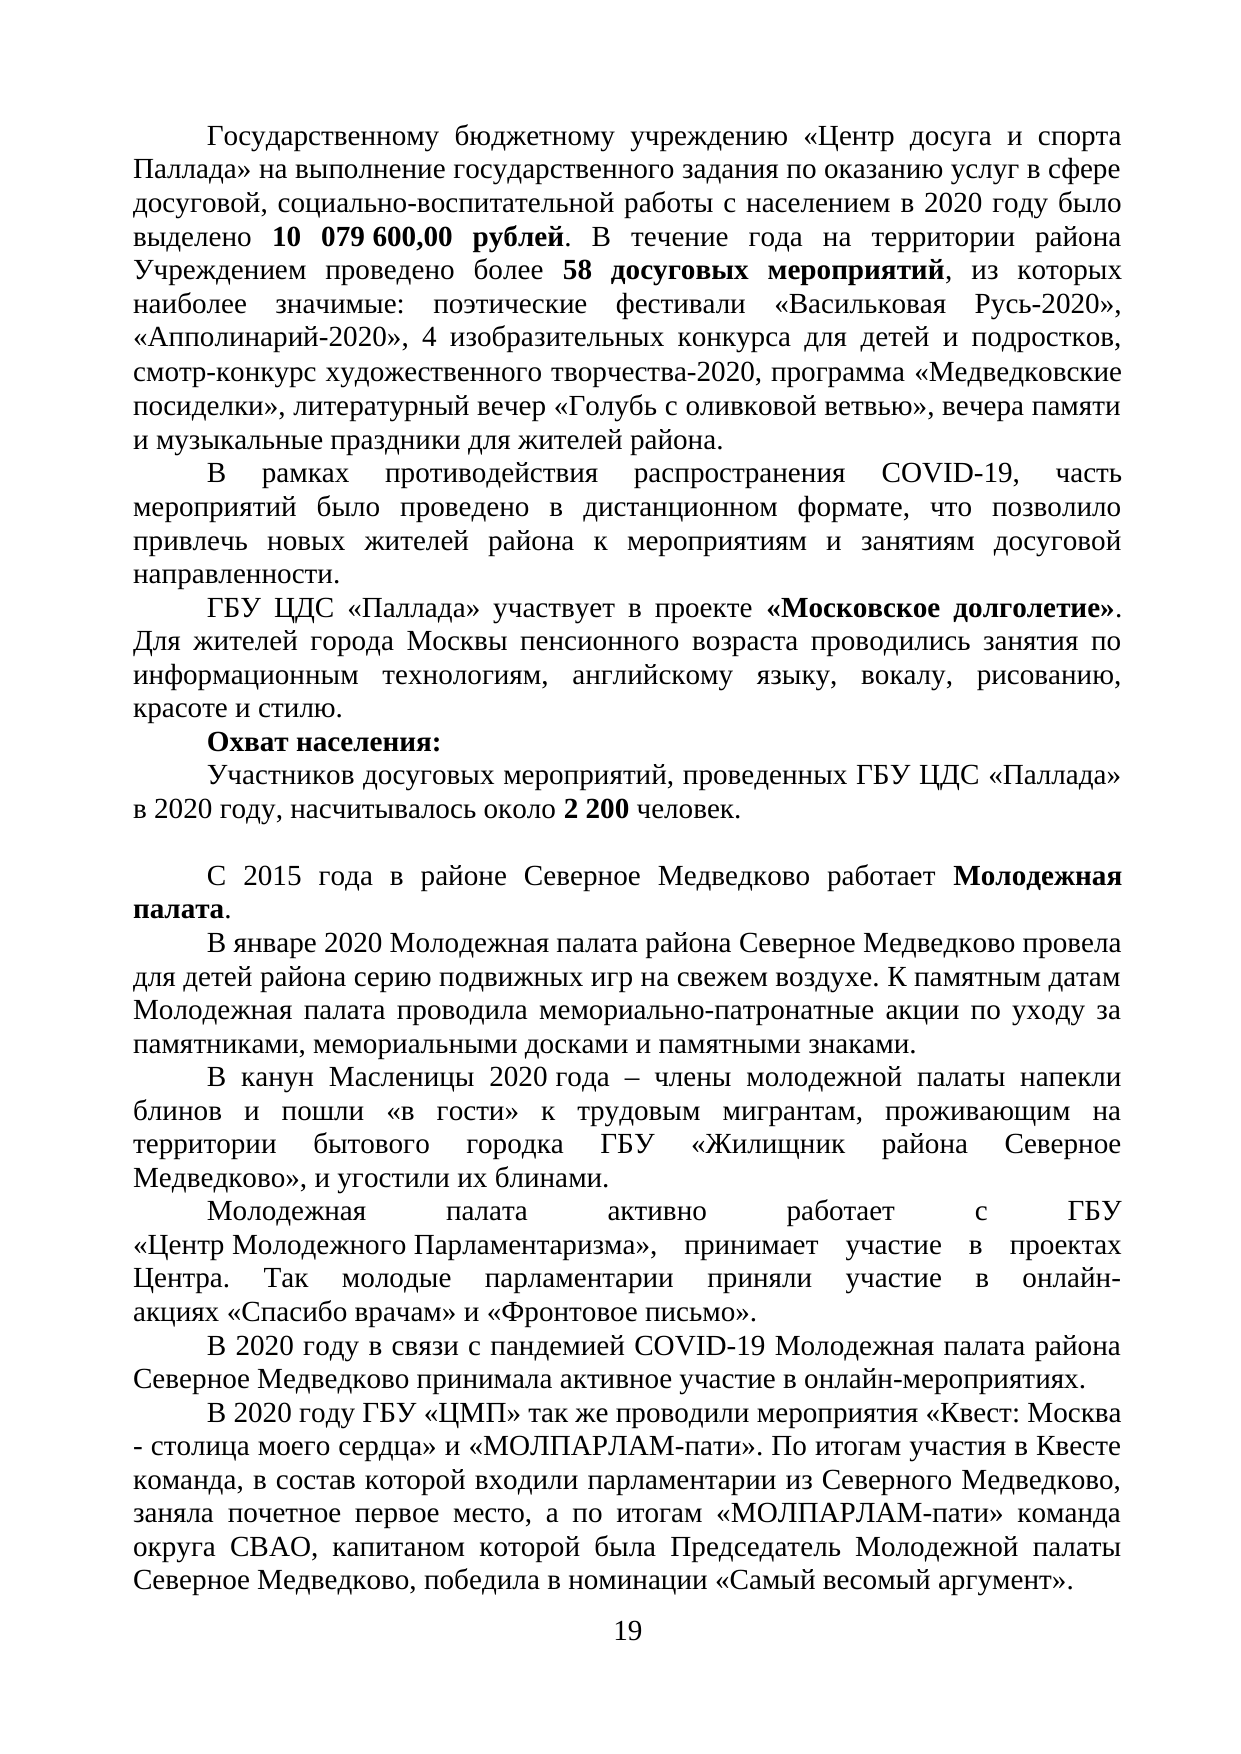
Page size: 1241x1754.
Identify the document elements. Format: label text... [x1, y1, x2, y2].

text В рамках противодействия распространения COVID-19, часть мероприятий было проведено в дистанционном формате, что позволило привлечь новых жителей района к мероприятиям и занятиям досуговой направленности. [133, 456, 1122, 590]
text Молодежная палата активно работает с ГБУ «Центр Молодежного Парламентаризма», принимает участие в проектах Центра. Так молодые парламентарии приняли участие в онлайн-акциях «Спасибо врачам» и «Фронтовое письмо». [133, 1193, 1122, 1328]
text В 2020 году ГБУ «ЦМП» так же проводили мероприятия «Квест: Москва - столица моего сердца» и «МОЛПАРЛАМ-пати». По итогам участия в Квесте команда, в состав которой входили парламентарии из Северного Медведково, заняла почетное первое место, а по итогам «МОЛПАРЛАМ-пати» команда округа СВАО, капитаном которой была Председатель Молодежной палаты Северное Медведково, победила в номинации «Самый весомый аргумент». [133, 1395, 1122, 1596]
text С 2015 года в районе Северное Медведково работает Молодежная палата. [133, 858, 1122, 925]
text Участников досуговых мероприятий, проведенных ГБУ ЦДС «Паллада» в 2020 году, насчитывалось около 2 200 человек. [133, 757, 1122, 824]
text Охват населения: [133, 724, 1122, 757]
text В январе 2020 Молодежная палата района Северное Медведково провела для детей района серию подвижных игр на свежем воздухе. К памятным датам Молодежная палата проводила мемориально-патронатные акции по уходу за памятниками, мемориальными досками и памятными знаками. [133, 925, 1122, 1059]
text Государственному бюджетному учреждению «Центр досуга и спорта Паллада» на выполнение государственного задания по оказанию услуг в сфере досуговой, социально-воспитательной работы с населением в 2020 году было выделено 10 079 600,00 рублей. В течение года на территории района Учреждением проведено более 58 досуговых мероприятий, из которых наиболее значимые: поэтические фестивали «Васильковая Русь-2020», «Апполинарий-2020», 4 изобразительных конкурса для детей и подростков, смотр-конкурс художественного творчества-2020, программа «Медведковские посиделки», литературный вечер «Голубь с оливковой ветвью», вечера памяти и музыкальные праздники для жителей района. [133, 118, 1122, 456]
text ГБУ ЦДС «Паллада» участвует в проекте «Московское долголетие». Для жителей города Москвы пенсионного возраста проводились занятия по информационным технологиям, английскому языку, вокалу, рисованию, красоте и стилю. [133, 590, 1122, 724]
text В 2020 году в связи с пандемией COVID-19 Молодежная палата района Северное Медведково принимала активное участие в онлайн-мероприятиях. [133, 1328, 1122, 1395]
text В канун Масленицы 2020 года – члены молодежной палаты напекли блинов и пошли «в гости» к трудовым мигрантам, проживающим на территории бытового городка ГБУ «Жилищник района Северное Медведково», и угостили их блинами. [133, 1059, 1122, 1193]
